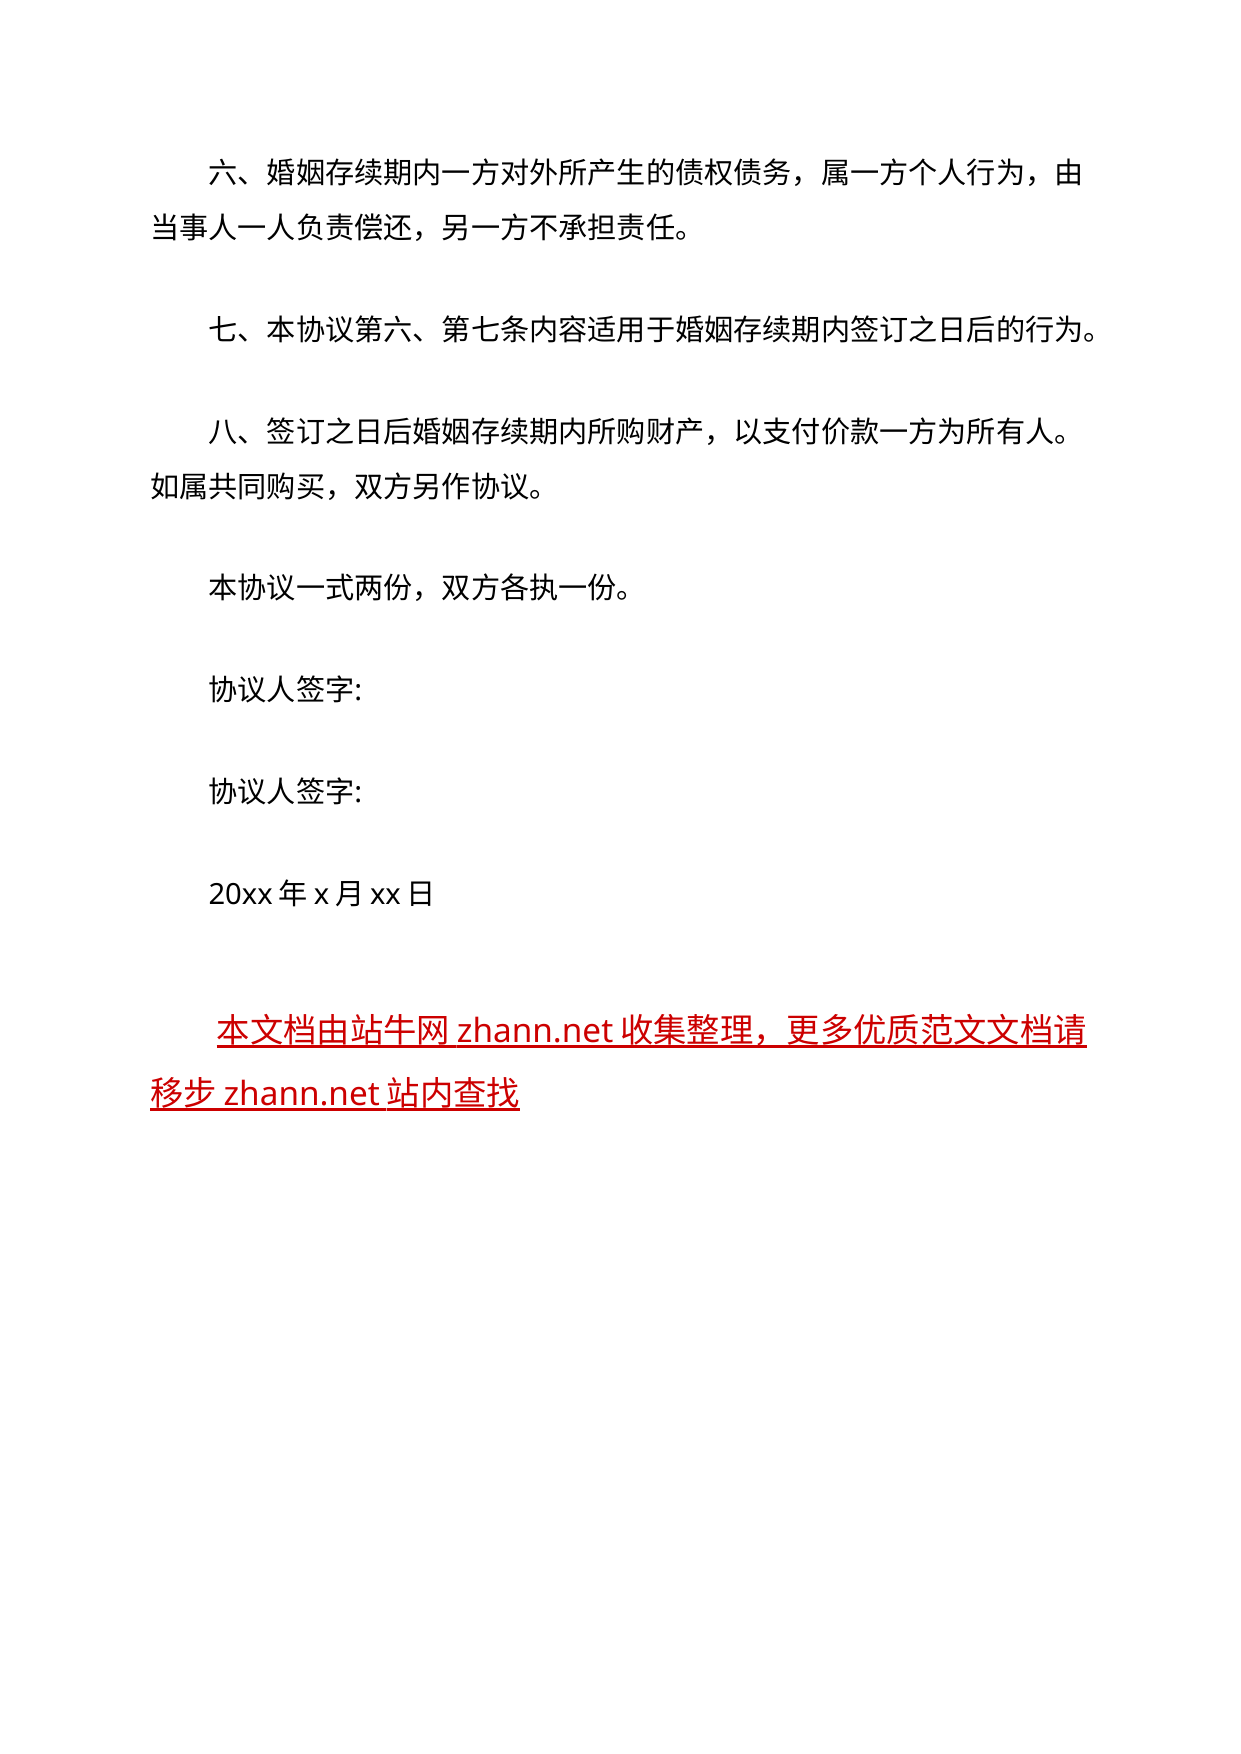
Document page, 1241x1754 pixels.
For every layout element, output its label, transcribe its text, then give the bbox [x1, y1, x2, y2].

text 本协议一式两份，双方各执一份。 [150, 565, 1090, 607]
text 协议人签字: [150, 769, 1090, 811]
text 20xx年x月xx日 [150, 871, 1090, 913]
text 六、婚姻存续期内一方对外所产生的债权债务，属一方个人行为，由当事人一人负责偿还，另一方不承担责任。 [150, 150, 1090, 247]
text 本文档由站牛网zhann.net收集整理，更多优质范文文档请移步zhann.net站内查找 [150, 1004, 1090, 1115]
text 七、本协议第六、第七条内容适用于婚姻存续期内签订之日后的行为。 [150, 307, 1090, 349]
text 协议人签字: [150, 667, 1090, 709]
text 八、签订之日后婚姻存续期内所购财产，以支付价款一方为所有人。如属共同购买，双方另作协议。 [150, 408, 1090, 506]
